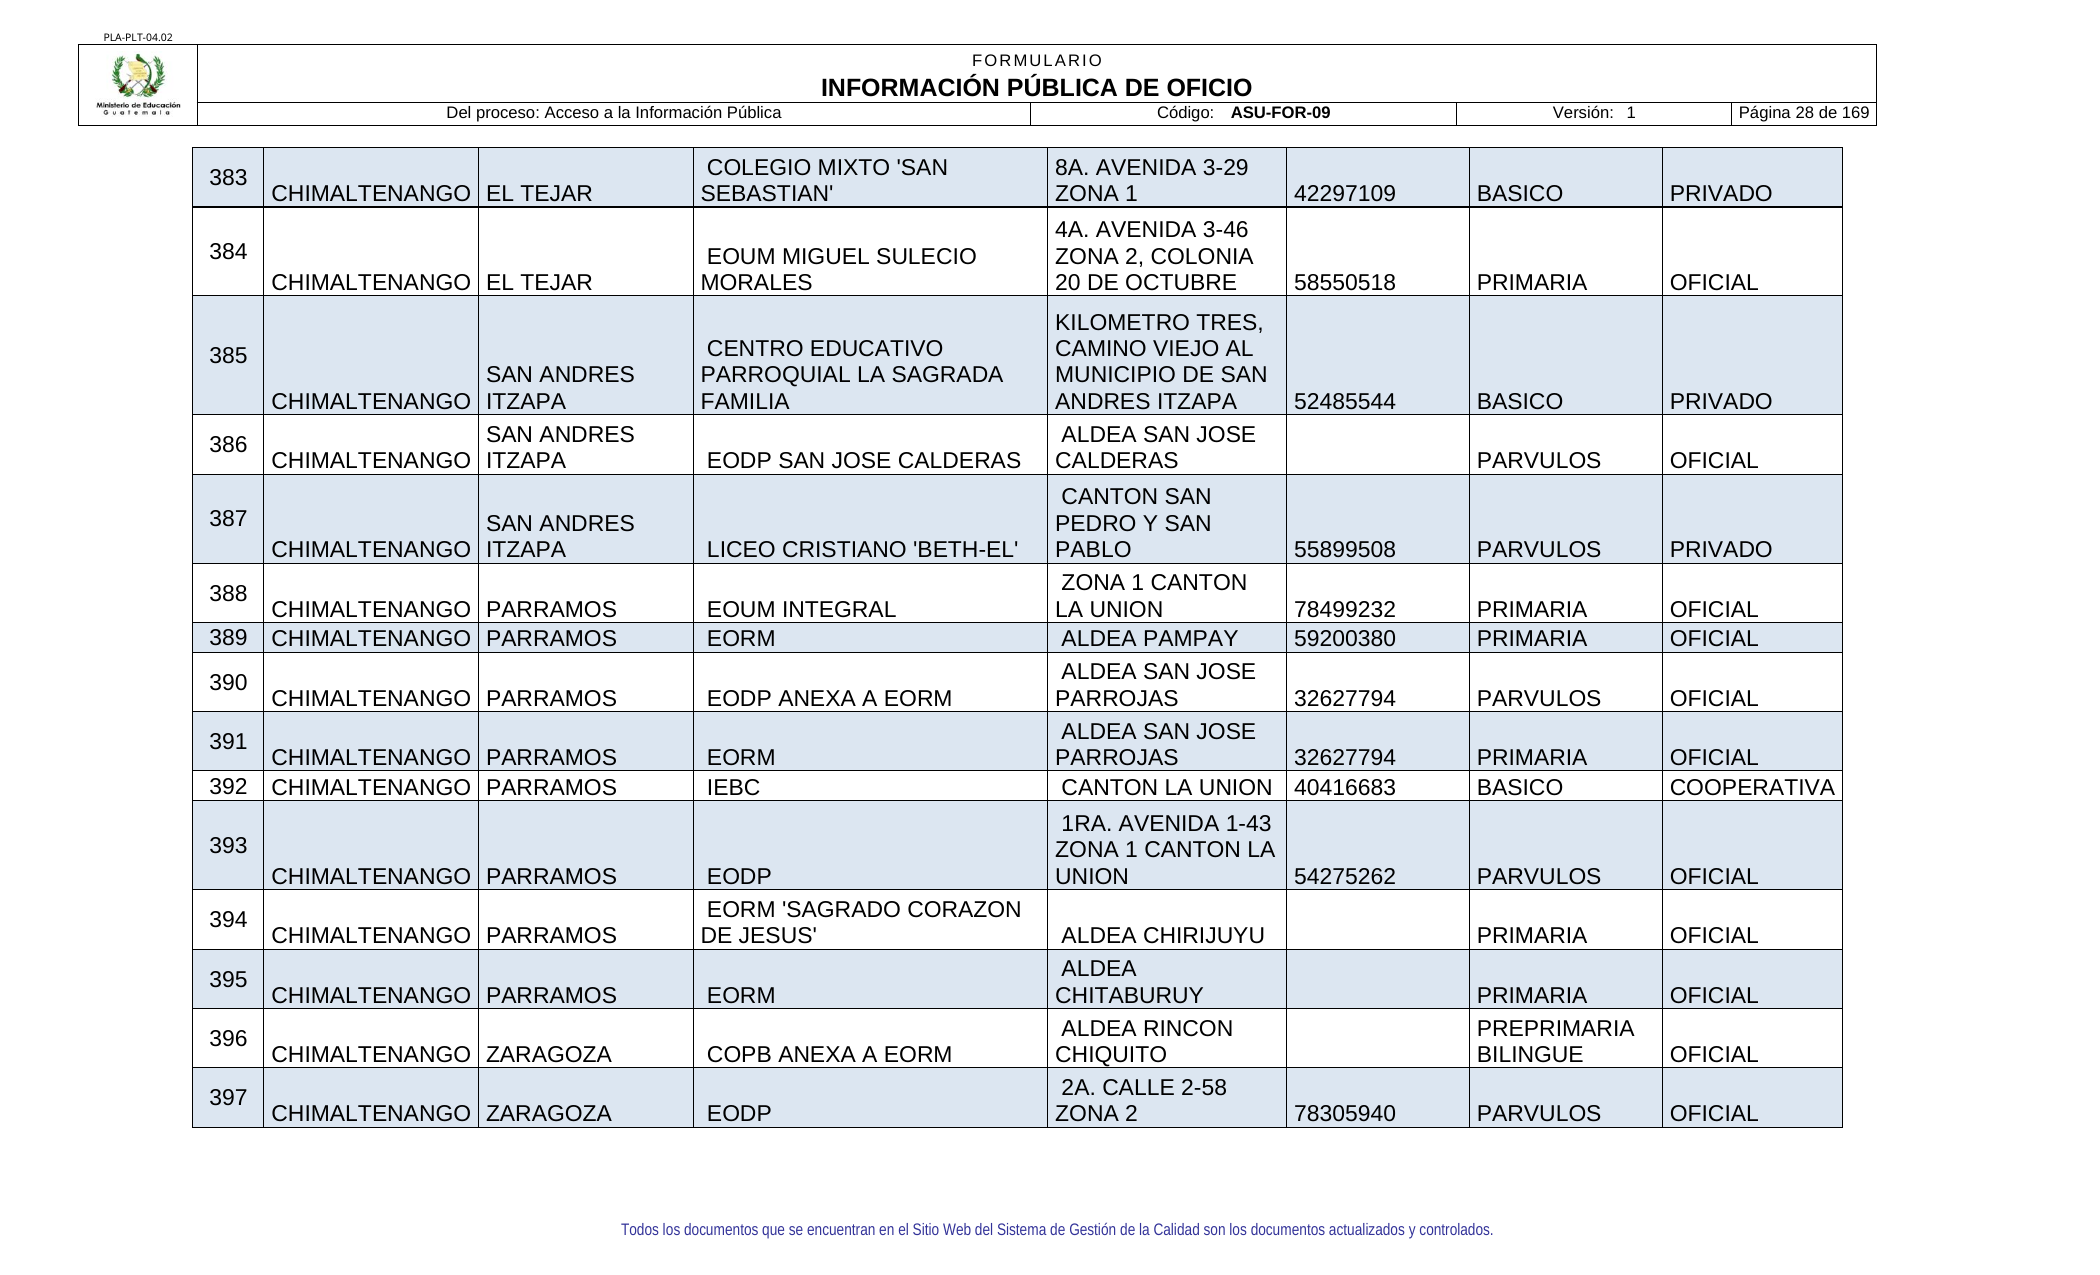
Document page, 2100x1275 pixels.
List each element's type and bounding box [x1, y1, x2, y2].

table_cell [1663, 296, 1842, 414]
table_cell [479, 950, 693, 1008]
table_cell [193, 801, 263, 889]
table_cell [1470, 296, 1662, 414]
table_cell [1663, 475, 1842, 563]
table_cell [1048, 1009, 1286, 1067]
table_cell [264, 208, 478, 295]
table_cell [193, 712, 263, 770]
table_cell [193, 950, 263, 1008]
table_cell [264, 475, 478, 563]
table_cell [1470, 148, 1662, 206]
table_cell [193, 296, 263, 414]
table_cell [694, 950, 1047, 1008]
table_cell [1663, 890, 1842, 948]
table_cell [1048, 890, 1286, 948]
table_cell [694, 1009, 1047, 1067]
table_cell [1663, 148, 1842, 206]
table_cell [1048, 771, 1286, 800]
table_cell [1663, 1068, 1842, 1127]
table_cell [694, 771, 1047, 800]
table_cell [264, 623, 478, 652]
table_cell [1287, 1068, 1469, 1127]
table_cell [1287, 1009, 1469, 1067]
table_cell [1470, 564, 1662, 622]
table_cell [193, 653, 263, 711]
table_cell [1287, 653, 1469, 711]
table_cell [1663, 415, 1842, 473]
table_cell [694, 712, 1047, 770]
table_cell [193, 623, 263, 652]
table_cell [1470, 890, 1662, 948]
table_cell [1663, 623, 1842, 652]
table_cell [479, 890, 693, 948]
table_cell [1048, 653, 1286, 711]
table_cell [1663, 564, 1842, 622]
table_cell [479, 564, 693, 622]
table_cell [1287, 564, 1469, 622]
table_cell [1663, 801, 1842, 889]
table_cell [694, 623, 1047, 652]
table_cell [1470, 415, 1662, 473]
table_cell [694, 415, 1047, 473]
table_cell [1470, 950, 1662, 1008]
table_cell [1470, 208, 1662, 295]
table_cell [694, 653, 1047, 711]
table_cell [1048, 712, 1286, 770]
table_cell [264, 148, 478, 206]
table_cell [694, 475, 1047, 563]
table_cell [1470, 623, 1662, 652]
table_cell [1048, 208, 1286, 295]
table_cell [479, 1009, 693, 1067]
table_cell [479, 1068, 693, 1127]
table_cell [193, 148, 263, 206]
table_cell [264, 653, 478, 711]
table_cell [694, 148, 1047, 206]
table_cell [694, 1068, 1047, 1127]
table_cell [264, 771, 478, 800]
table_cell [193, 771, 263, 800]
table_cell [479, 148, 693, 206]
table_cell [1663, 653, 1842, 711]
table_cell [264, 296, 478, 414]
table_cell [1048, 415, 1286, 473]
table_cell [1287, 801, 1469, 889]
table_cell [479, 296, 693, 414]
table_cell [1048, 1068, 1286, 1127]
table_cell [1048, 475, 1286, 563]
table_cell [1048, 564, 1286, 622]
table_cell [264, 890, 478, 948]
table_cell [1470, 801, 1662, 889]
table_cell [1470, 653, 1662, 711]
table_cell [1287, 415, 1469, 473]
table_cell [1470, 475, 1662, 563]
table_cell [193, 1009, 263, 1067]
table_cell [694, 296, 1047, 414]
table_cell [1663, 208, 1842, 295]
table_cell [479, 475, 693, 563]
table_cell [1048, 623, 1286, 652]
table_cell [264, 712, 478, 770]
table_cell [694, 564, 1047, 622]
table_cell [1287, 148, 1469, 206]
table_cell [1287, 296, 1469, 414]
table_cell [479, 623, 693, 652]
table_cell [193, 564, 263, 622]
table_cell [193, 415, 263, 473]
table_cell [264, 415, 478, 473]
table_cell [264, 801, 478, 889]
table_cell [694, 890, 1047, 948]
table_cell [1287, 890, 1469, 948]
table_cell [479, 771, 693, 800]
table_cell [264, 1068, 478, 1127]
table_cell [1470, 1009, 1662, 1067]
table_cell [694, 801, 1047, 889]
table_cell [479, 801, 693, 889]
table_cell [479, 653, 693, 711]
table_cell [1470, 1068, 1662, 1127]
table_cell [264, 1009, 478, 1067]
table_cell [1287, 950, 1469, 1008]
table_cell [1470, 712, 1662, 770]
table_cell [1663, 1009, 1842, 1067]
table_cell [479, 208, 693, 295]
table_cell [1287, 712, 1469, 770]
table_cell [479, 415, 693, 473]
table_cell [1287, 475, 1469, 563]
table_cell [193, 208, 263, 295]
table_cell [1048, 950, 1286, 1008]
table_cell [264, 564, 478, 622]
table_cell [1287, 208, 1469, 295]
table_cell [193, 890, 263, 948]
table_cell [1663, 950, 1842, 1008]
picture [95, 51, 181, 117]
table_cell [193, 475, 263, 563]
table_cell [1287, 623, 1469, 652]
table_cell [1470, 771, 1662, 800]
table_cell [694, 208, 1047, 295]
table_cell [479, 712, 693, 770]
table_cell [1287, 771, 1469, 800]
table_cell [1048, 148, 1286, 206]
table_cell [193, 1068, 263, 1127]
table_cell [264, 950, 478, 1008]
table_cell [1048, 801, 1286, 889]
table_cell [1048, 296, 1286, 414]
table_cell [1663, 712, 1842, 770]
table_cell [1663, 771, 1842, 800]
